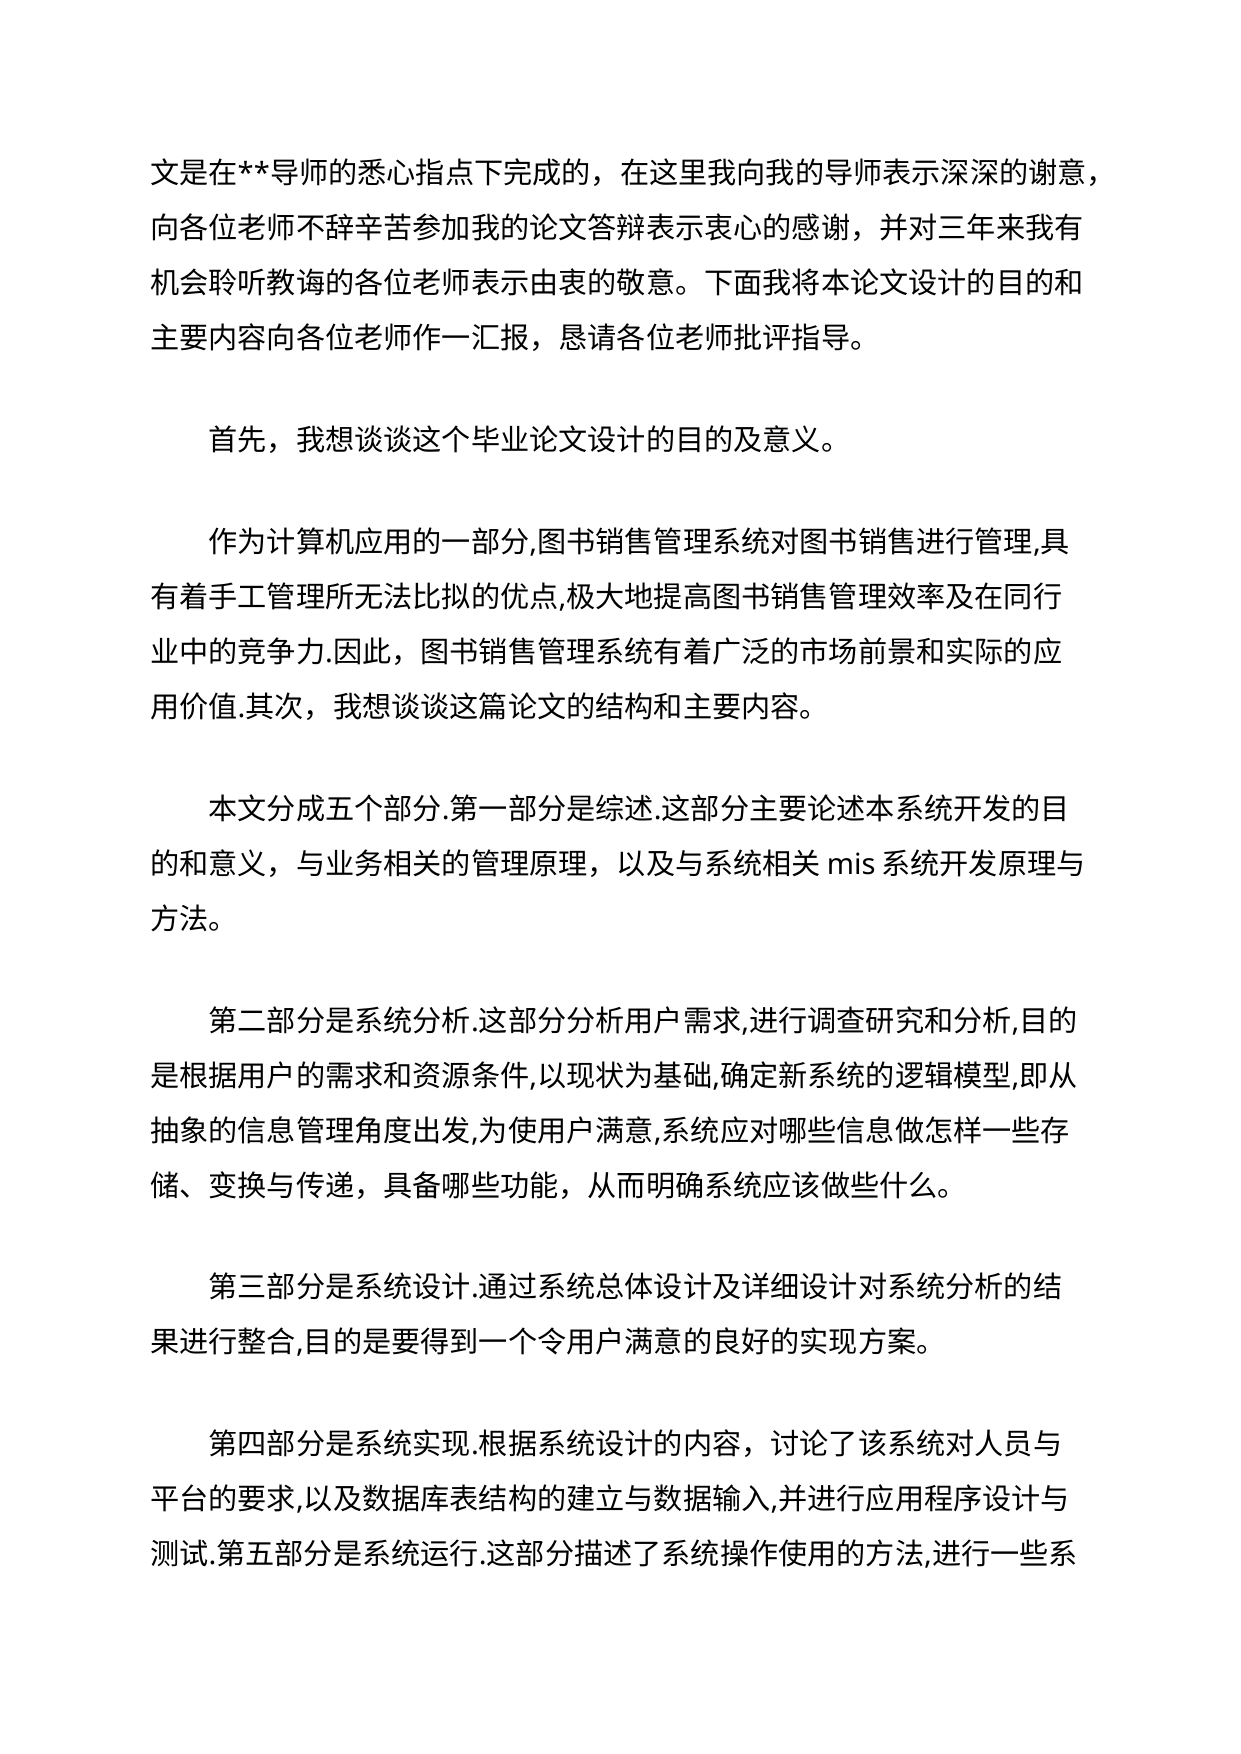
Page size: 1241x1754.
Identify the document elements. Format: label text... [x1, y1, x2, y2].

text 第三部分是系统设计.通过系统总体设计及详细设计对系统分析的结果进行整合,目的是要得到一个令用户满意的良好的实现方案。 [150, 1264, 1090, 1361]
text 第二部分是系统分析.这部分分析用户需求,进行调查研究和分析,目的是根据用户的需求和资源条件,以现状为基础,确定新系统的逻辑模型,即从抽象的信息管理角度出发,为使用户满意,系统应对哪些信息做怎样一些存储、变换与传递，具备哪些功能，从而明确系统应该做些什么。 [150, 997, 1090, 1204]
text 本文分成五个部分.第一部分是综述.这部分主要论述本系统开发的目的和意义，与业务相关的管理原理，以及与系统相关mis系统开发原理与方法。 [150, 785, 1090, 938]
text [150, 150, 1090, 357]
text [150, 1421, 1090, 1573]
text 作为计算机应用的一部分,图书销售管理系统对图书销售进行管理,具有着手工管理所无法比拟的优点,极大地提高图书销售管理效率及在同行业中的竞争力.因此，图书销售管理系统有着广泛的市场前景和实际的应用价值.其次，我想谈谈这篇论文的结构和主要内容。 [150, 518, 1090, 726]
text 首先，我想谈谈这个毕业论文设计的目的及意义。 [150, 417, 1090, 459]
